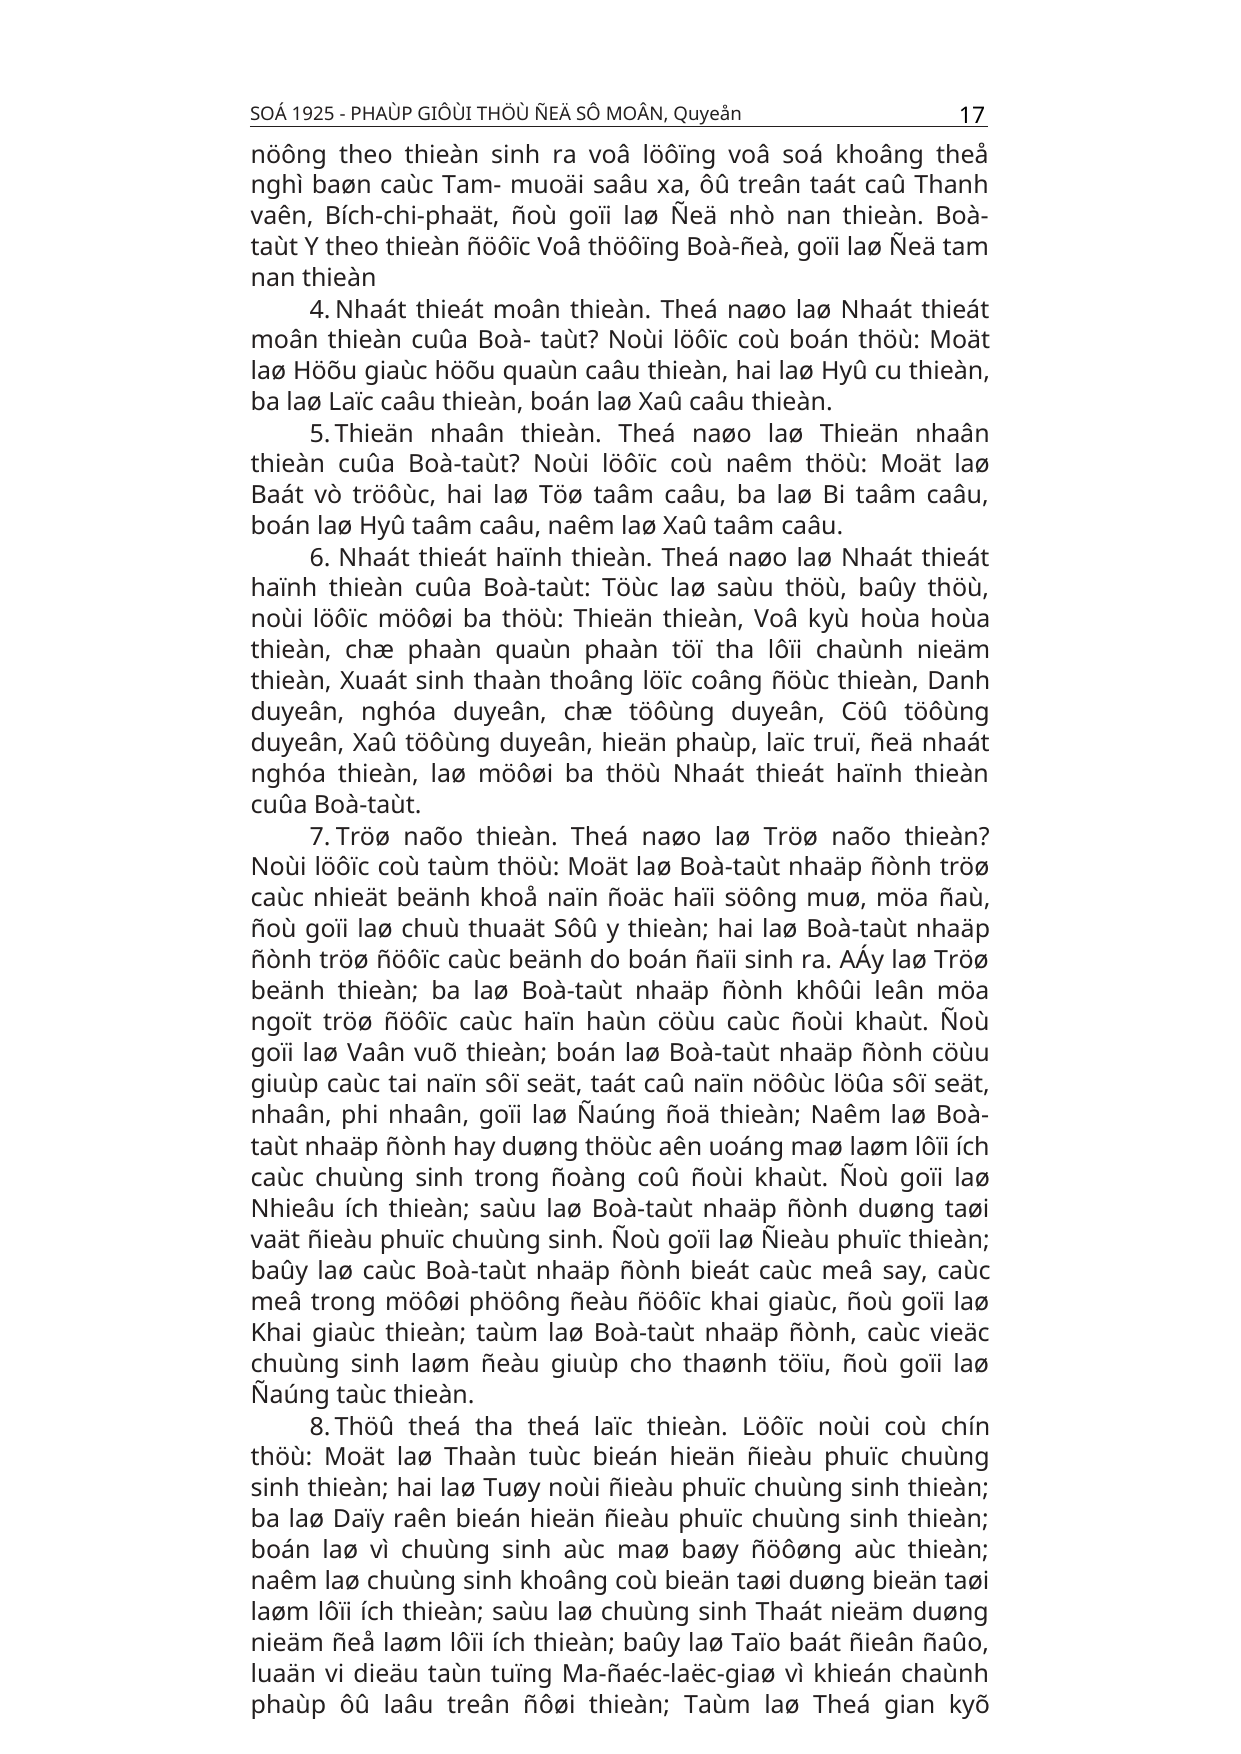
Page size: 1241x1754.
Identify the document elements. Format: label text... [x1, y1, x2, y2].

list Thieän nhaân thieàn. Theá naøo laø Thieän nhaân thieàn cuûa Boà-taùt? Noùi löôïc coù naêm thöù: Moät laø Baát vò tröôùc, hai laø Töø taâm caâu, ba laø Bi taâm caâu, boán laø Hyû taâm caâu, naêm laø Xaû taâm caâu. [250, 418, 990, 542]
list Nhaát thieát moân thieàn. Theá naøo laø Nhaát thieát moân thieàn cuûa Boà- taùt? Noùi löôïc coù boán thöù: Moät laø Höõu giaùc höõu quaùn caâu thieàn, hai laø Hyû cu thieàn, ba laø Laïc caâu thieàn, boán laø Xaû caâu thieàn. [250, 293, 990, 418]
list Tröø naõo thieàn. Theá naøo laø Tröø naõo thieàn? Noùi löôïc coù taùm thöù: Moät laø Boà-taùt nhaäp ñònh tröø caùc nhieät beänh khoå naïn ñoäc haïi söông muø, möa ñaù, ñoù goïi laø chuù thuaät Sôû y thieàn; hai laø Boà-taùt nhaäp ñònh tröø ñöôïc caùc beänh do boán ñaïi sinh ra. AÁy laø Tröø beänh thieàn; ba laø Boà-taùt nhaäp ñònh khôûi leân möa ngoït tröø ñöôïc caùc haïn haùn cöùu caùc ñoùi khaùt. Ñoù goïi laø Vaân vuõ thieàn; boán laø Boà-taùt nhaäp ñònh cöùu giuùp caùc tai naïn sôï seät, taát caû naïn nöôùc löûa sôï seät, nhaân, phi nhaân, goïi laø Ñaúng ñoä thieàn; Naêm laø Boà-taùt nhaäp ñònh hay duøng thöùc aên uoáng maø laøm lôïi ích caùc chuùng sinh trong ñoàng coû ñoùi khaùt. Ñoù goïi laø Nhieâu ích thieàn; saùu laø Boà-taùt nhaäp ñònh duøng taøi vaät ñieàu phuïc chuùng sinh. Ñoù goïi laø Ñieàu phuïc thieàn; baûy laø caùc Boà-taùt nhaäp ñònh bieát caùc meâ say, caùc meâ trong möôøi phöông ñeàu ñöôïc khai giaùc, ñoù goïi laø Khai giaùc thieàn; taùm laø Boà-taùt nhaäp ñònh, caùc vieäc chuùng sinh laøm ñeàu giuùp cho thaønh töïu, ñoù goïi laø Ñaúng taùc thieàn. [250, 821, 990, 1411]
text nöông theo thieàn sinh ra voâ löôïng voâ soá khoâng theå nghì baøn caùc Tam- muoäi saâu xa, ôû treân taát caû Thanh vaên, Bích-chi-phaät, ñoù goïi laø Ñeä nhò nan thieàn. Boà-taùt Y theo thieàn ñöôïc Voâ thöôïng Boà-ñeà, goïi laø Ñeä tam nan thieàn [250, 138, 990, 293]
list Nhaát thieát haïnh thieàn. Theá naøo laø Nhaát thieát haïnh thieàn cuûa Boà-taùt: Töùc laø saùu thöù, baûy thöù, noùi löôïc möôøi ba thöù: Thieän thieàn, Voâ kyù hoùa hoùa thieàn, chæ phaàn quaùn phaàn töï tha lôïi chaùnh nieäm thieàn, Xuaát sinh thaàn thoâng löïc coâng ñöùc thieàn, Danh duyeân, nghóa duyeân, chæ töôùng duyeân, Cöû töôùng duyeân, Xaû töôùng duyeân, hieän phaùp, laïc truï, ñeä nhaát nghóa thieàn, laø möôøi ba thöù Nhaát thieát haïnh thieàn cuûa Boà-taùt. [250, 542, 990, 821]
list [250, 1411, 990, 1721]
